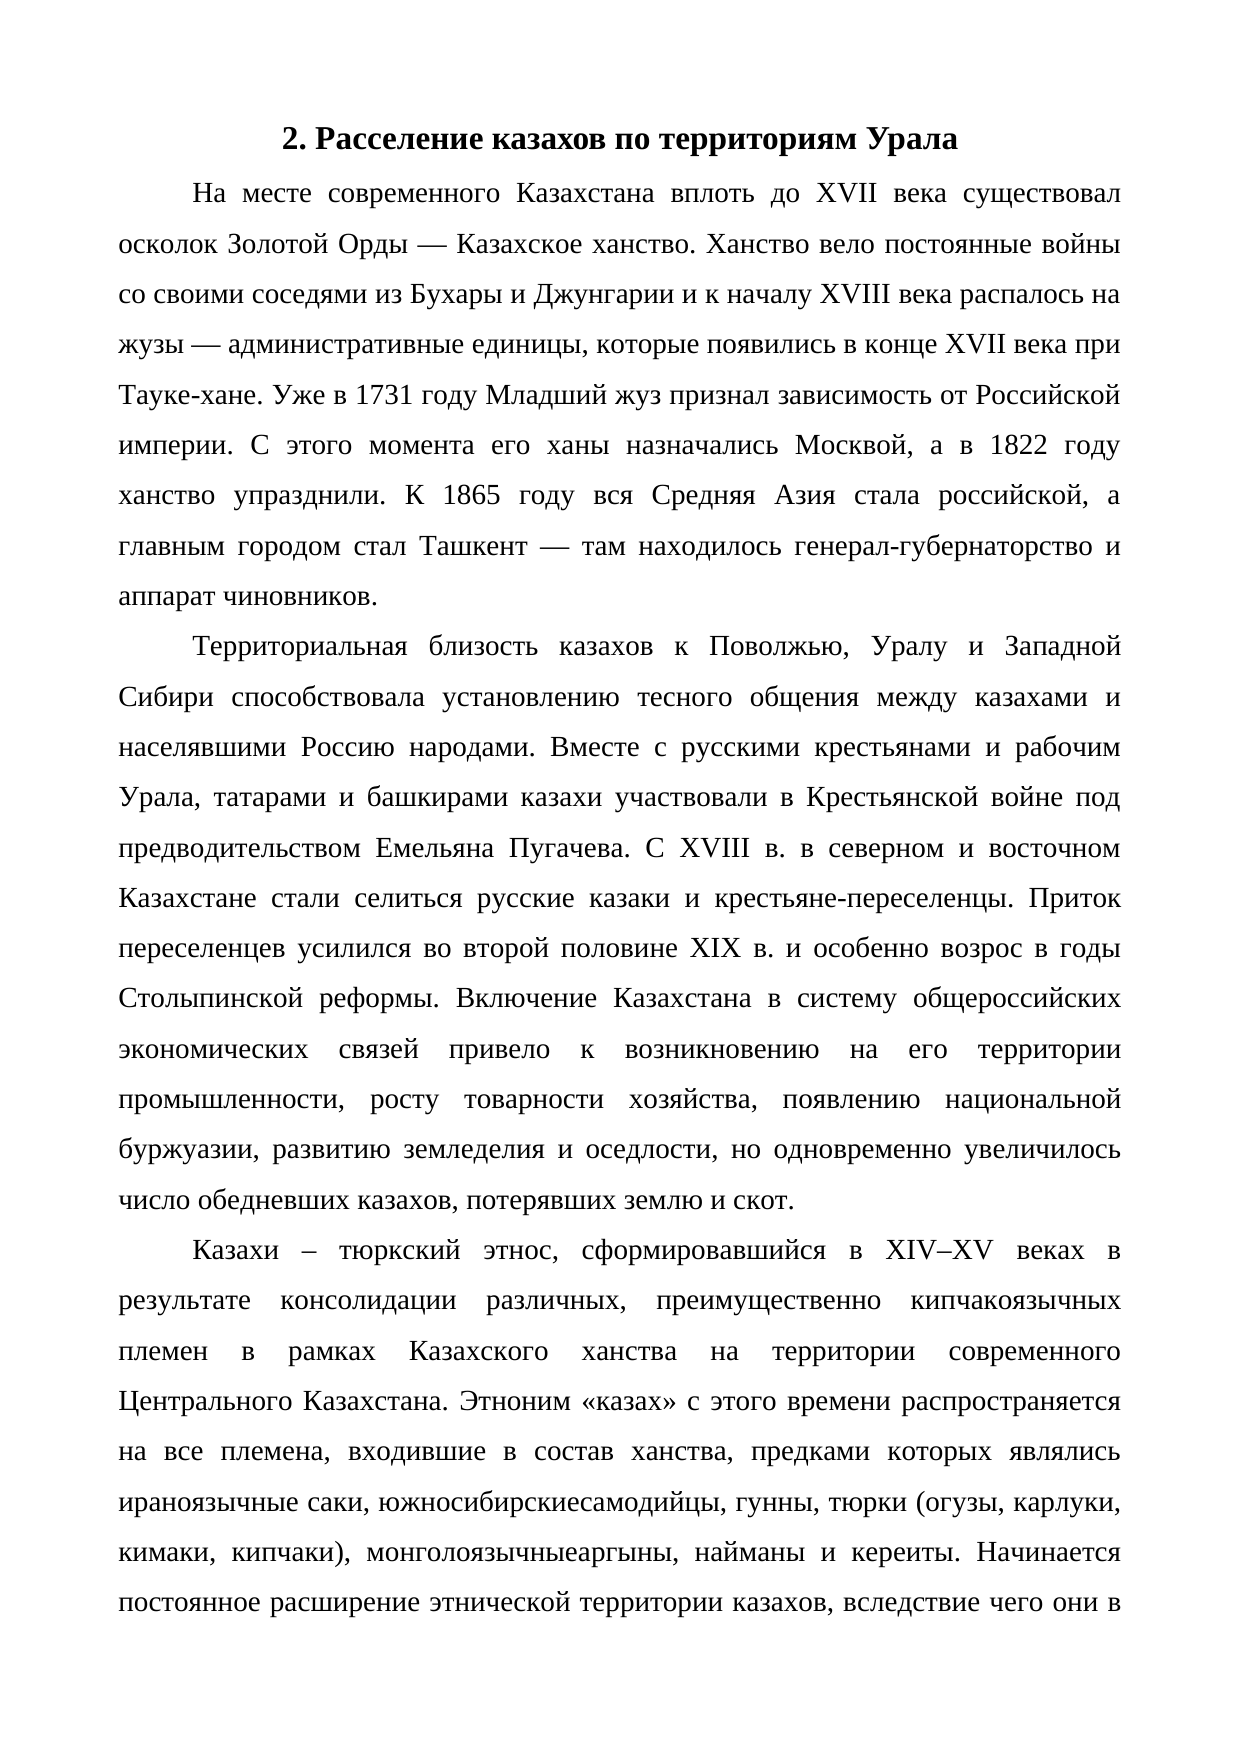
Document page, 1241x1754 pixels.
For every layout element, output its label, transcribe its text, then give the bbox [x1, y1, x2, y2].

text На месте современного Казахстана вплоть до XVII века существовал осколок Золотой Орды — Казахское ханство. Ханство вело постоянные войны со своими соседями из Бухары и Джунгарии и к началу XVIII века распалось на жузы — административные единицы, которые появились в конце XVII века при Тауке-хане. Уже в 1731 году Младший жуз признал зависимость от Российской империи. С этого момента его ханы назначались Москвой, а в 1822 году ханство упразднили. К 1865 году вся Средняя Азия стала российской, а главным городом стал Ташкент — там находилось генерал-губернаторство и аппарат чиновников. [118, 176, 1122, 612]
subtitle 2. Расселение казахов по территориям Урала [118, 118, 1122, 156]
text Территориальная близость казахов к Поволжью, Уралу и Западной Сибири способствовала установлению тесного общения между казахами и населявшими Россию народами. Вместе с русскими крестьянами и рабочим Урала, татарами и башкирами казахи участвовали в Крестьянской войне под предводительством Емельяна Пугачева. С XVIII в. в северном и восточном Казахстане стали селиться русские казаки и крестьяне-переселенцы. Приток переселенцев усилился во второй половине XIX в. и особенно возрос в годы Столыпинской реформы. Включение Казахстана в систему общероссийских экономических связей привело к возникновению на его территории промышленности, росту товарности хозяйства, появлению национальной буржуазии, развитию земледелия и оседлости, но одновременно увеличилось число обедневших казахов, потерявших землю и скот. [118, 628, 1122, 1215]
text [118, 1232, 1122, 1618]
